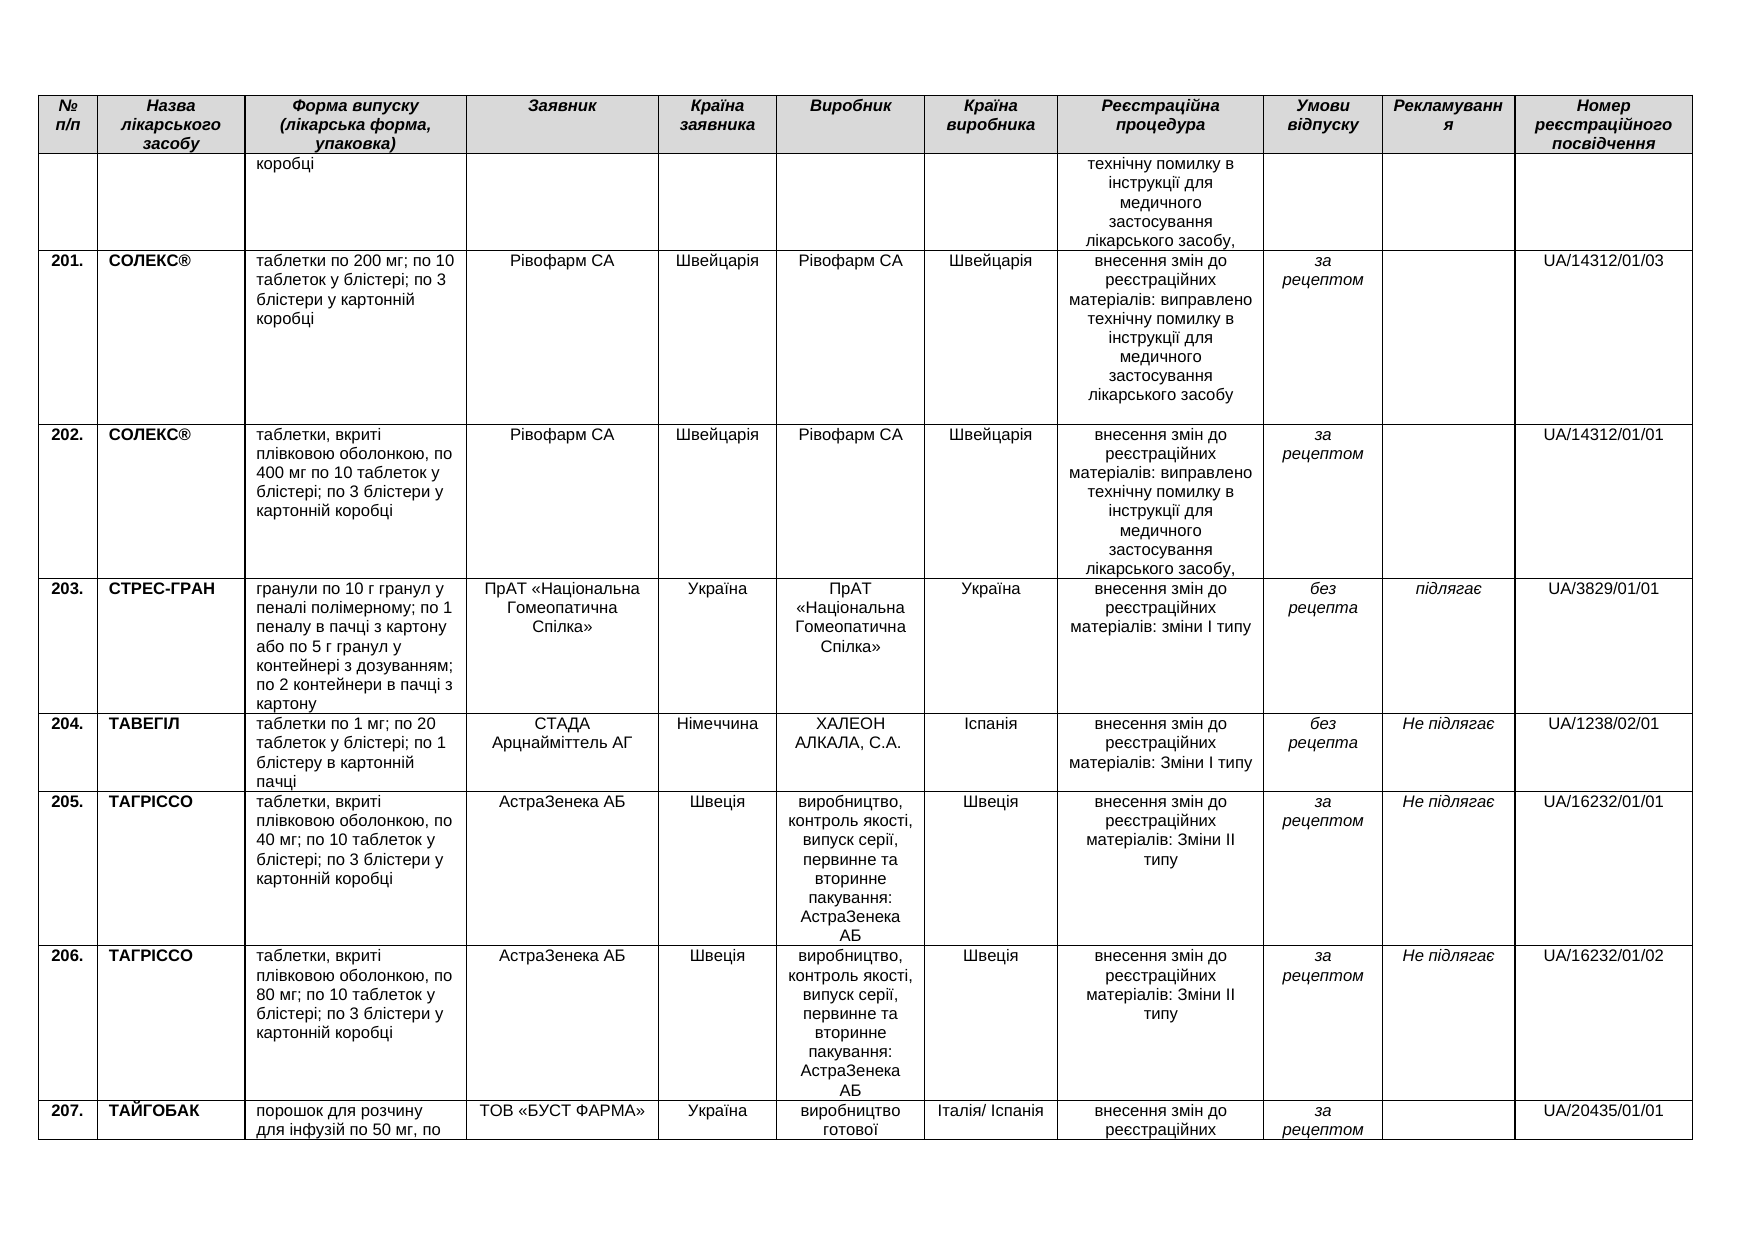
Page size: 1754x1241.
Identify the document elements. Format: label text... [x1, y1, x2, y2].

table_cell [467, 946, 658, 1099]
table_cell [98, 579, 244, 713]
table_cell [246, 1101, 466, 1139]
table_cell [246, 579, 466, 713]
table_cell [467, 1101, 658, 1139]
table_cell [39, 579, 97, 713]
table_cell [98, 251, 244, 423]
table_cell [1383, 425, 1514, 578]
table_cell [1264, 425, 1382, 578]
table_header Заявник [467, 96, 658, 153]
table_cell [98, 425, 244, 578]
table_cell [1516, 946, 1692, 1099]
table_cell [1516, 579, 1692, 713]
table_header № п/п [39, 96, 97, 153]
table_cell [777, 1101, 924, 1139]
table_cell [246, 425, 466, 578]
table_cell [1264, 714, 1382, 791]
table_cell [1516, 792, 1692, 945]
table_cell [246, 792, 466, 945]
table_header Виробник [777, 96, 924, 153]
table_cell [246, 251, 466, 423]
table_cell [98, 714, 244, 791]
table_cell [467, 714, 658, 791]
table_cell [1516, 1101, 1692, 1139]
table_header Номер реєстраційного посвідчення [1516, 96, 1692, 153]
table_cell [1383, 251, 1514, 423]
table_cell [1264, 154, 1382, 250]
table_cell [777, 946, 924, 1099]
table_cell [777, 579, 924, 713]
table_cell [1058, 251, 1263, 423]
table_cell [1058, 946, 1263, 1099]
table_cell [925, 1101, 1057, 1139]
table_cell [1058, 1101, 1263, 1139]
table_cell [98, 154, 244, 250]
table_header Країна виробника [925, 96, 1057, 153]
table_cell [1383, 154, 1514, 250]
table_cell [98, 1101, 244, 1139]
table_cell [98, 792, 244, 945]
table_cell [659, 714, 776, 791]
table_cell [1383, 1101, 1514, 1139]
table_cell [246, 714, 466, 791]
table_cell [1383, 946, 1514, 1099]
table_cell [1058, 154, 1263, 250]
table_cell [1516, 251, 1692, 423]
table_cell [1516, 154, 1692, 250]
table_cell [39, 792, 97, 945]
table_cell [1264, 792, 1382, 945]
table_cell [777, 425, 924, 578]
table_header Рекламування [1383, 96, 1514, 153]
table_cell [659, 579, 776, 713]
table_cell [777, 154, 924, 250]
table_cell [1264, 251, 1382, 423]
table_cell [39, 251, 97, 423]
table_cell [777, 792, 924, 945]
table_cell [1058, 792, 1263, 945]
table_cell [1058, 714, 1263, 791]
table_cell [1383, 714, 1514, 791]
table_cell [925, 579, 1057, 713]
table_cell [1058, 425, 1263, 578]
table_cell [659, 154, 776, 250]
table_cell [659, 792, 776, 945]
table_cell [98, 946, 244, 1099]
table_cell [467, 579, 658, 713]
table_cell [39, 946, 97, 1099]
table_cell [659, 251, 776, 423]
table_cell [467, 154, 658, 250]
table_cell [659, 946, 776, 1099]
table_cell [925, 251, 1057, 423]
table_header Країна заявника [659, 96, 776, 153]
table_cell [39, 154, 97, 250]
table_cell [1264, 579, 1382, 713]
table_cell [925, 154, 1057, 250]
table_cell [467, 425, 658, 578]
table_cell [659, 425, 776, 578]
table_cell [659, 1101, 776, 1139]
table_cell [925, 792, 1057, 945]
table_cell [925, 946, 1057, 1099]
table_header Форма випуску (лікарська форма, упаковка) [246, 96, 466, 153]
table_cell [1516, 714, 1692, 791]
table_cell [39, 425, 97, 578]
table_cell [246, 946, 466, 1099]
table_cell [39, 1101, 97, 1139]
table_header Реєстраційна процедура [1058, 96, 1263, 153]
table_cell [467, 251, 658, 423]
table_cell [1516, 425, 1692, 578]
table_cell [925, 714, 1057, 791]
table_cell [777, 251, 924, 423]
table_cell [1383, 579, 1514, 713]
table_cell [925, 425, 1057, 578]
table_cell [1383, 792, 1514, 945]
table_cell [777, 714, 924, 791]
table_header Умови відпуску [1264, 96, 1382, 153]
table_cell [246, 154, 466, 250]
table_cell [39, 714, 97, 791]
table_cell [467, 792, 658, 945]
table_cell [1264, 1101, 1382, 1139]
table_header Назва лікарського засобу [98, 96, 244, 153]
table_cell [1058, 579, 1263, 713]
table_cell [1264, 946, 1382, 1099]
